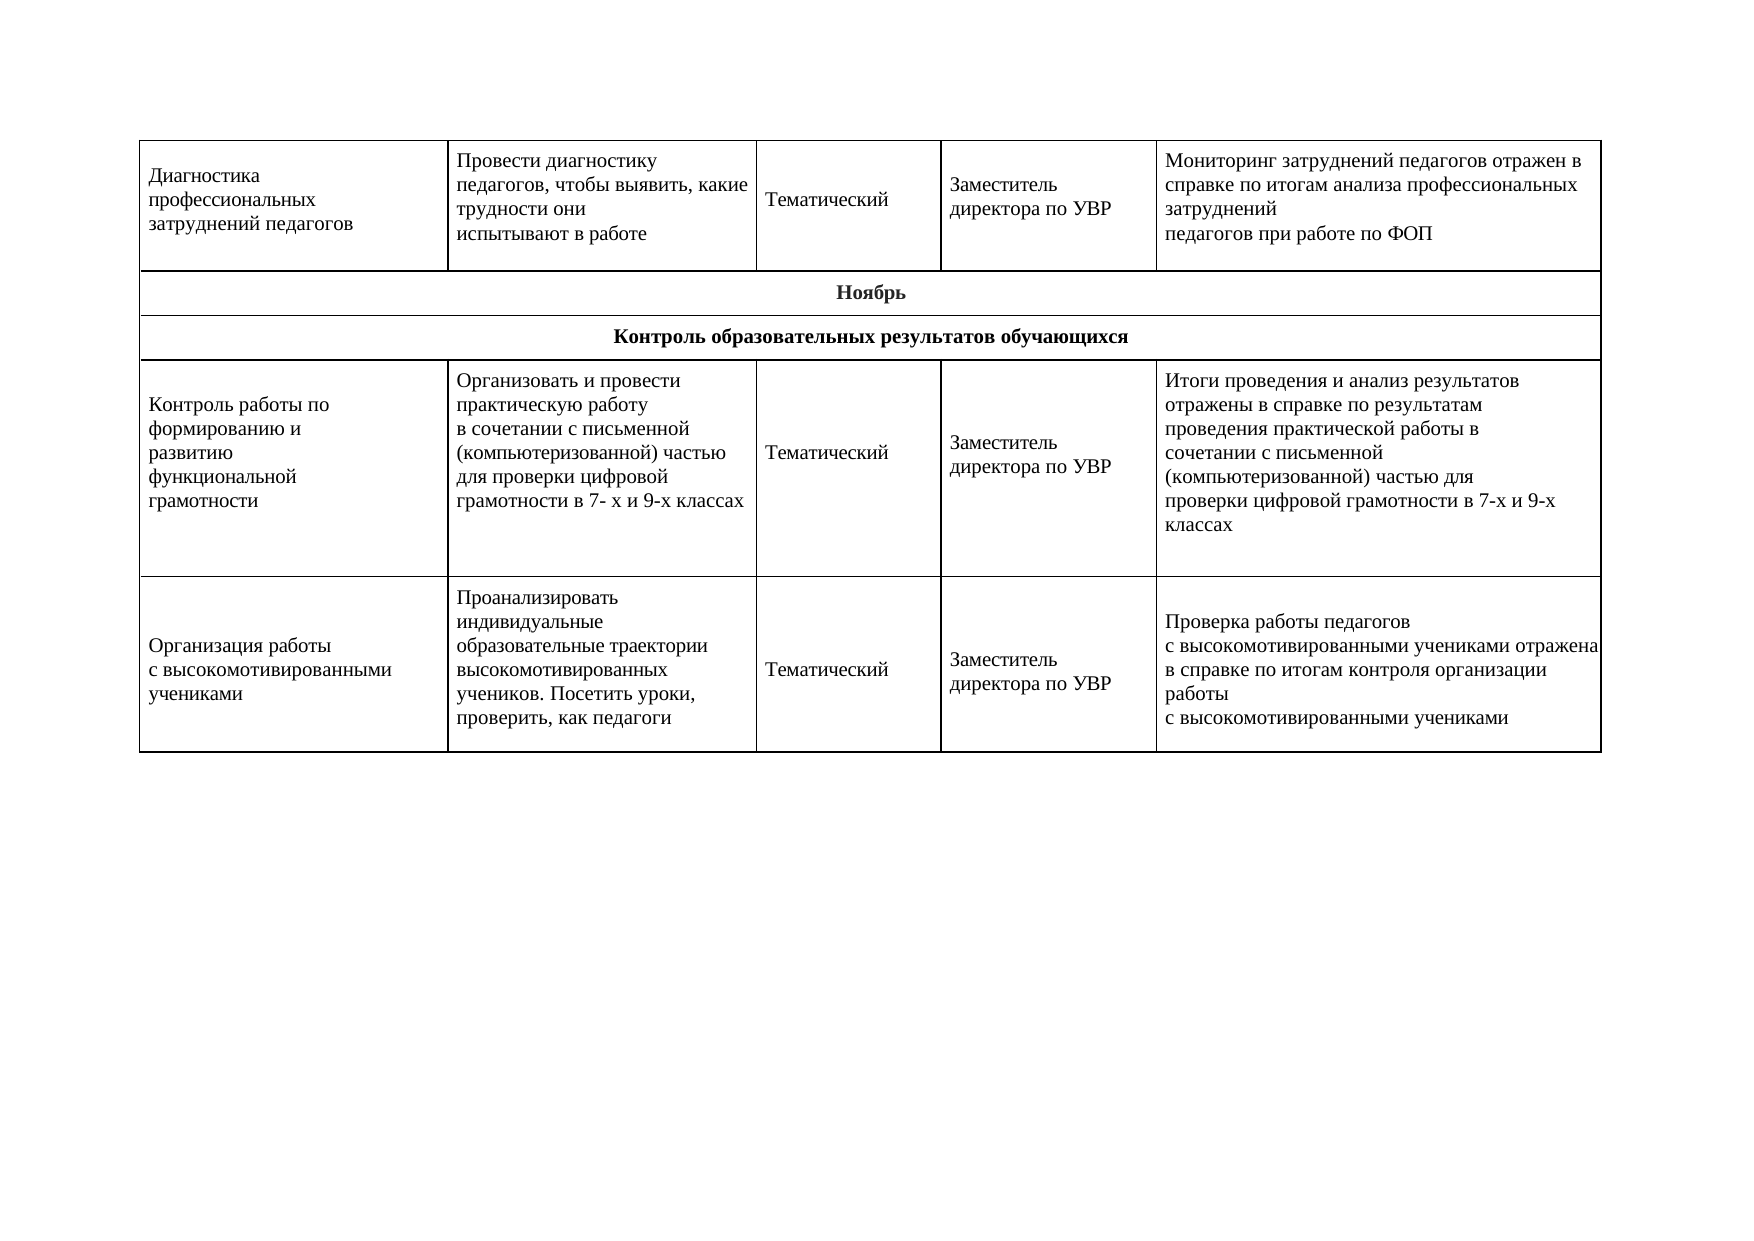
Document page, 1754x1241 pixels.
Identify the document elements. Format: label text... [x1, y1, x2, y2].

table_cell Организовать и провести практическую работу в сочетании с письменной (компьютеризованной) частью для проверки цифровой грамотности в 7- х и 9-х классах [449, 361, 756, 576]
table_cell Организация работы с высокомотивированными учениками [140, 577, 447, 751]
table_cell Проверка работы педагогов с высокомотивированными учениками отражена в справке по итогам контроля организации работы с высокомотивированными учениками [1157, 577, 1600, 751]
table_cell Ноябрь [140, 271, 1600, 314]
table_cell Проанализировать индивидуальные образовательные траектории высокомотивированных учеников. Посетить уроки, проверить, как педагоги [449, 577, 756, 751]
table_cell Итоги проведения и анализ результатов отражены в справке по результатам проведения практической работы в сочетании с письменной (компьютеризованной) частью для проверки цифровой грамотности в 7-х и 9-х классах [1157, 361, 1600, 576]
table_header Заместитель директора по УВР [942, 141, 1156, 270]
table_header Провести диагностику педагогов, чтобы выявить, какие трудности они испытывают в работе [449, 141, 756, 270]
table_header Мониторинг затруднений педагогов отражен в справке по итогам анализа профессиональных затруднений педагогов при работе по ФОП [1157, 141, 1600, 270]
table_cell Контроль образовательных результатов обучающихся [140, 316, 1600, 359]
table_cell Контроль работы по формированию и развитию функциональной грамотности [140, 360, 447, 576]
table_cell Тематический [757, 577, 940, 751]
table_cell Заместитель директора по УВР [942, 361, 1156, 576]
table_header Тематический [757, 141, 940, 270]
table_cell Заместитель директора по УВР [942, 577, 1156, 751]
table_header Диагностика профессиональных затруднений педагогов [140, 141, 447, 270]
table_cell Тематический [757, 361, 940, 576]
